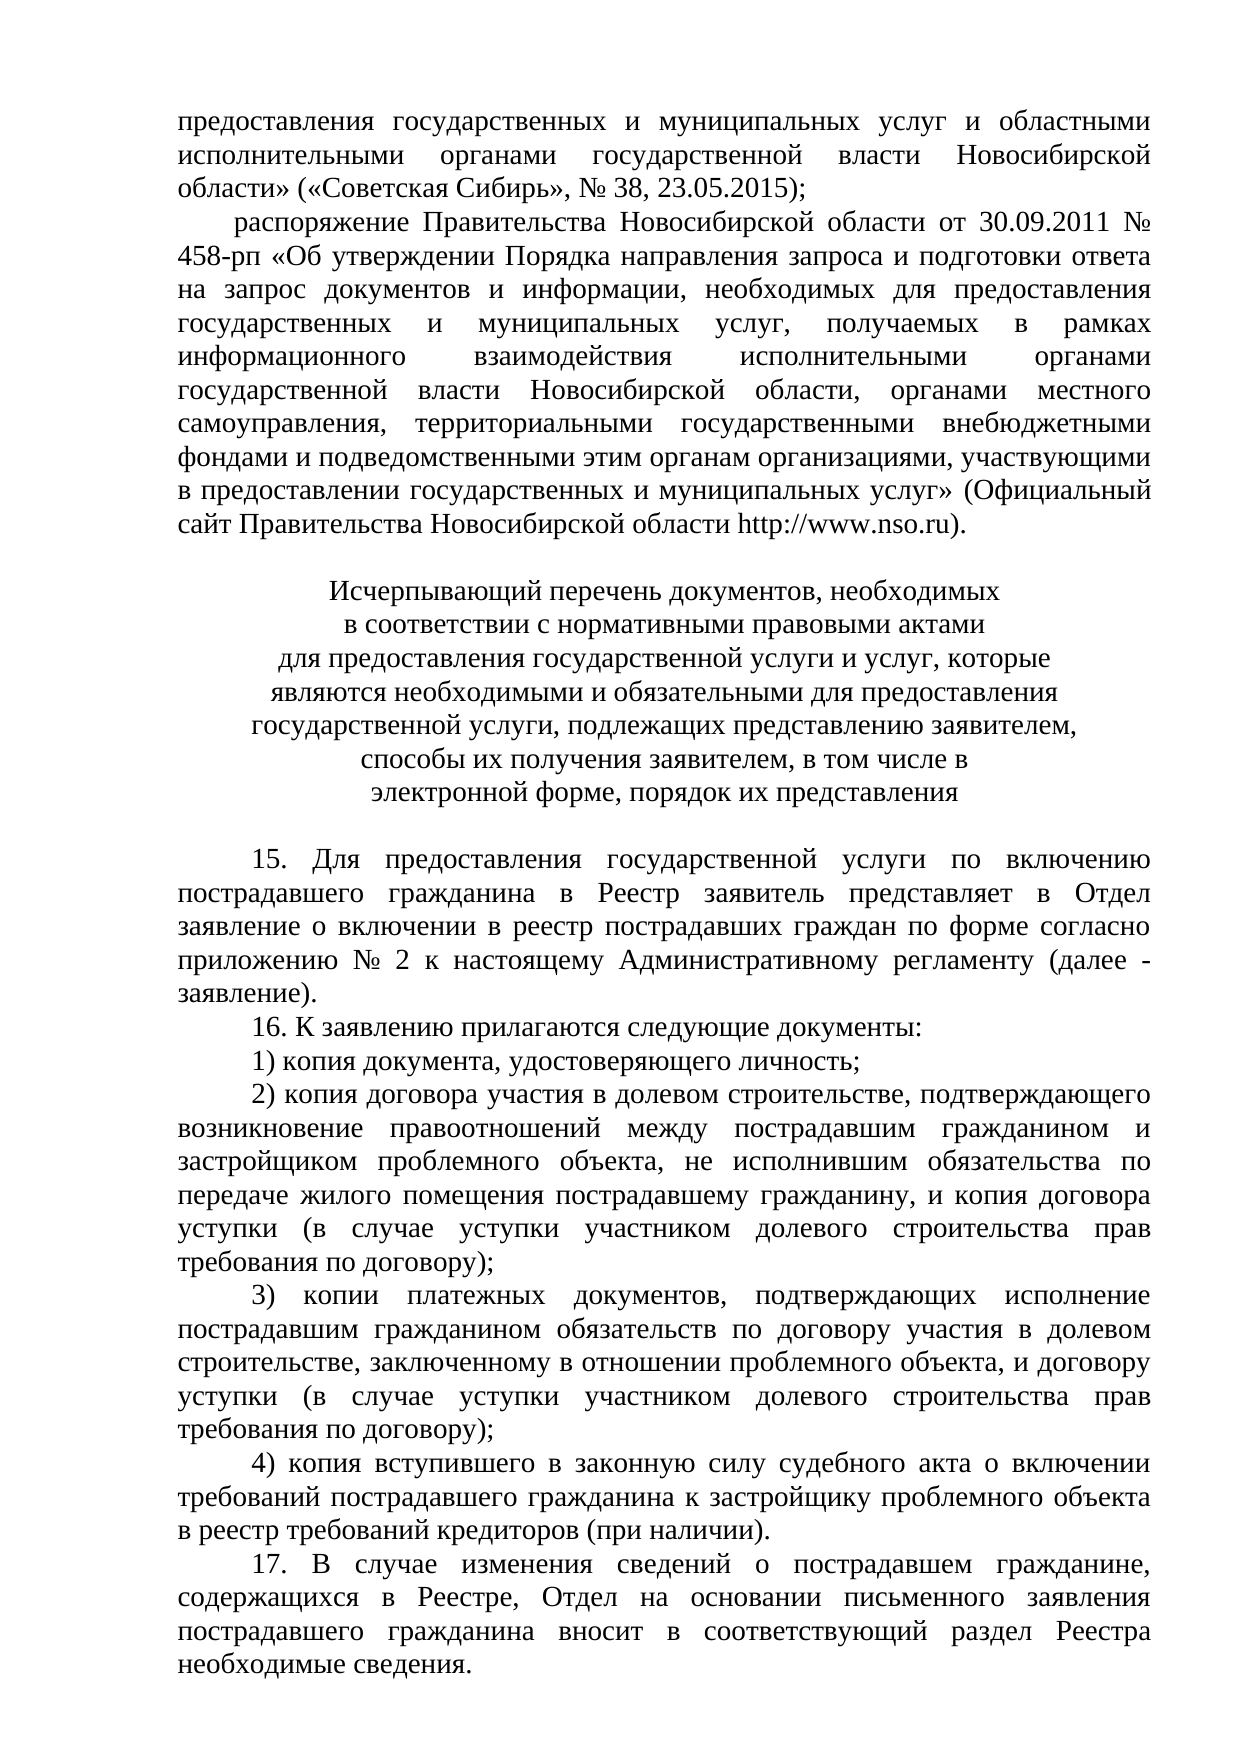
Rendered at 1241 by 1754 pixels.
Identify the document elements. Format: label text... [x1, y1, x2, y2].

text 16. К заявлению прилагаются следующие документы: [177, 1009, 1152, 1043]
text 17. В случае изменения сведений о пострадавшем гражданине, содержащихся в Реестре, Отдел на основании письменного заявления пострадавшего гражданина вносит в соответствующий раздел Реестра необходимые сведения. [177, 1546, 1152, 1680]
text 3) копии платежных документов, подтверждающих исполнение пострадавшим гражданином обязательств по договору участия в долевом строительстве, заключенному в отношении проблемного объекта, и договору уступки (в случае уступки участником долевого строительства прав требования по договору); [177, 1277, 1152, 1445]
text электронной форме, порядок их представления [177, 774, 1152, 808]
text 15. Для предоставления государственной услуги по включению пострадавшего гражданина в Реестр заявитель представляет в Отдел заявление о включении в реестр пострадавших граждан по форме согласно приложению № 2 к настоящему Административному регламенту (далее - заявление). [177, 841, 1152, 1009]
text в соответствии с нормативными правовыми актами [177, 607, 1152, 640]
text для предоставления государственной услуги и услуг, которые [177, 640, 1152, 674]
text 4) копия вступившего в законную силу судебного акта о включении требований пострадавшего гражданина к застройщику проблемного объекта в реестр требований кредиторов (при наличии). [177, 1445, 1152, 1546]
text 1) копия документа, удостоверяющего личность; [177, 1043, 1152, 1076]
text государственной услуги, подлежащих представлению заявителем, [177, 707, 1152, 741]
text Исчерпывающий перечень документов, необходимых [177, 573, 1152, 607]
text способы их получения заявителем, в том числе в [177, 741, 1152, 774]
text 2) копия договора участия в долевом строительстве, подтверждающего возникновение правоотношений между пострадавшим гражданином и застройщиком проблемного объекта, не исполнившим обязательства по передаче жилого помещения пострадавшему гражданину, и копия договора уступки (в случае уступки участником долевого строительства прав требования по договору); [177, 1076, 1152, 1277]
text являются необходимыми и обязательными для предоставления [177, 674, 1152, 707]
text распоряжение Правительства Новосибирской области от 30.09.2011 № 458-рп «Об утверждении Порядка направления запроса и подготовки ответа на запрос документов и информации, необходимых для предоставления государственных и муниципальных услуг, получаемых в рамках информационного взаимодействия исполнительными органами государственной власти Новосибирской области, органами местного самоуправления, территориальными государственными внебюджетными фондами и подведомственными этим органам организациями, участвующими в предоставлении государственных и муниципальных услуг» (Официальный сайт Правительства Новосибирской области http://www.nso.ru). [177, 204, 1152, 539]
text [177, 103, 1152, 204]
